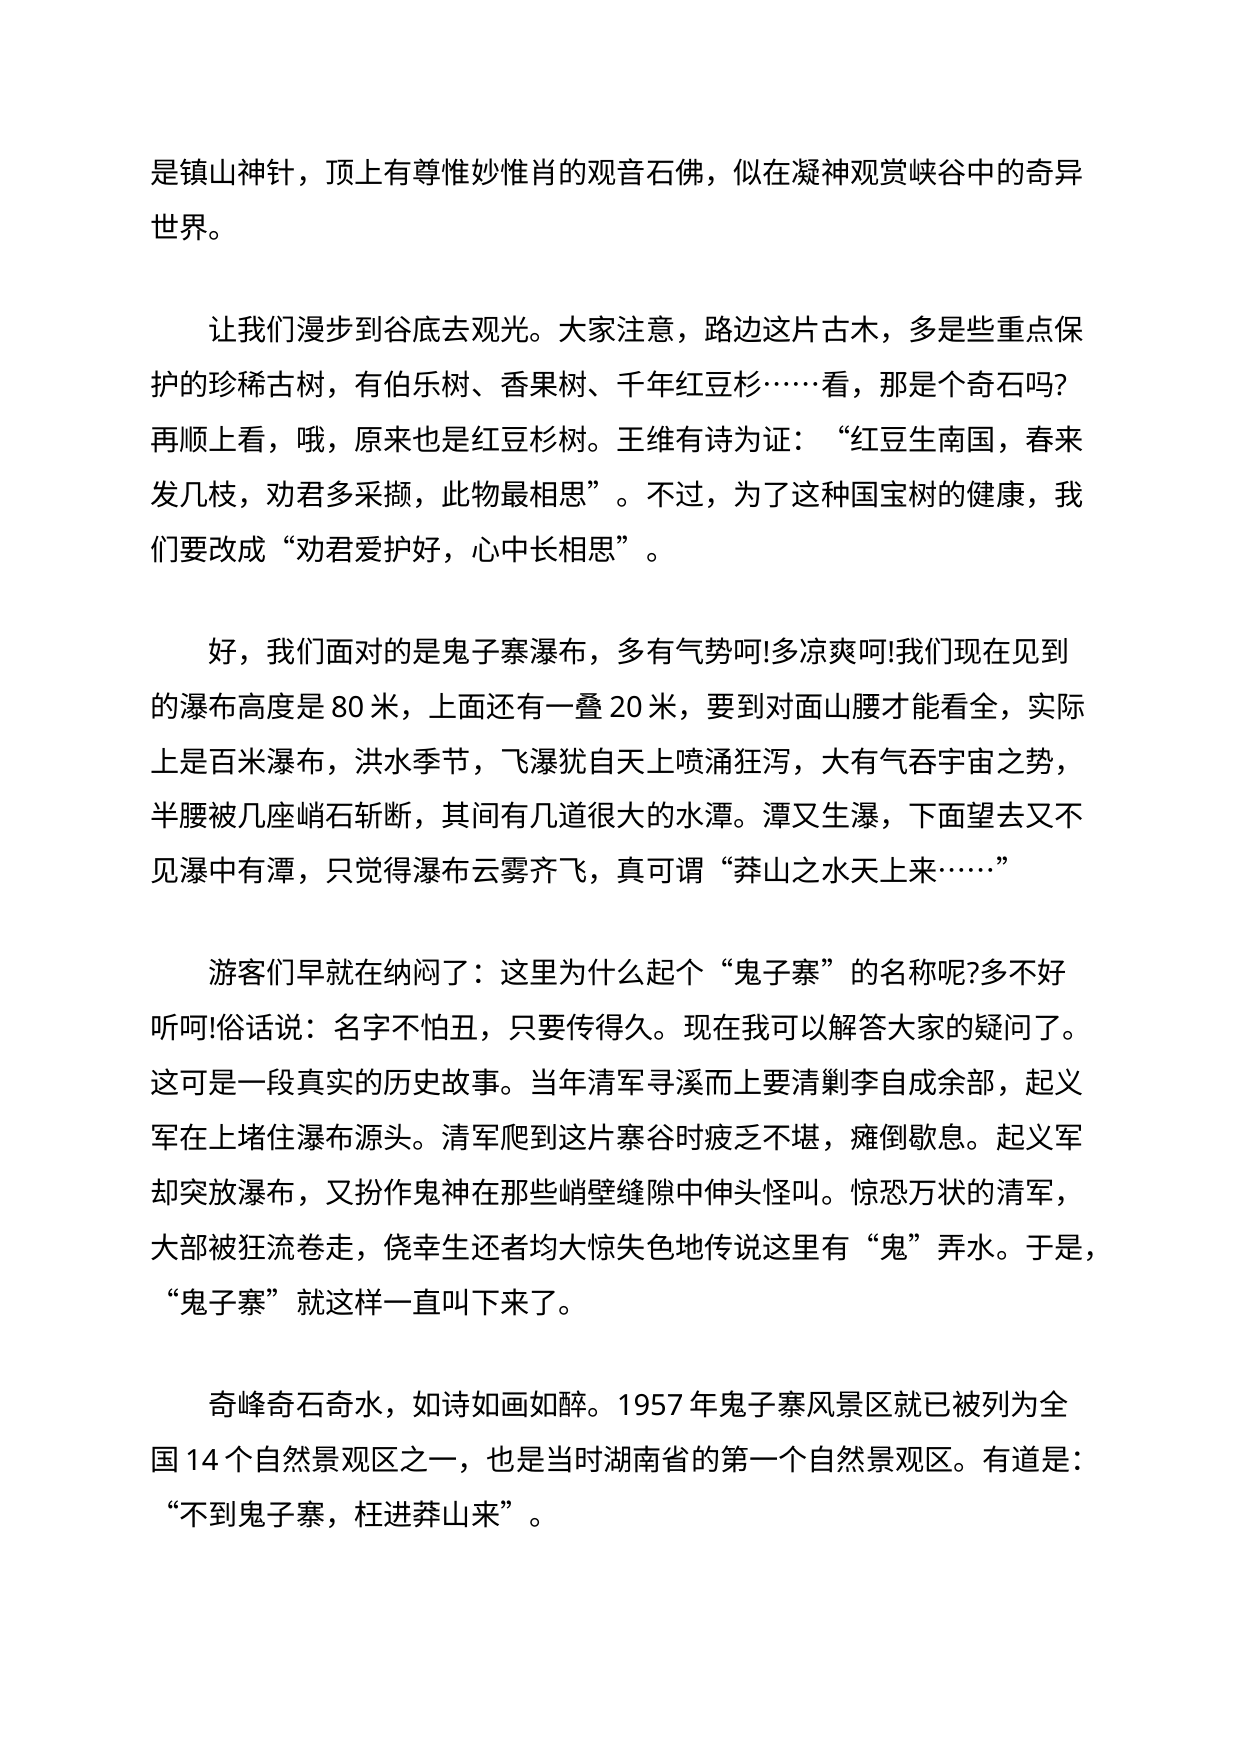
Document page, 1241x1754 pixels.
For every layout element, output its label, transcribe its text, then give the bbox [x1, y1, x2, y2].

text 游客们早就在纳闷了：这里为什么起个“鬼子寨”的名称呢?多不好听呵!俗话说：名字不怕丑，只要传得久。现在我可以解答大家的疑问了。这可是一段真实的历史故事。当年清军寻溪而上要清剿李自成余部，起义军在上堵住瀑布源头。清军爬到这片寨谷时疲乏不堪，瘫倒歇息。起义军却突放瀑布，又扮作鬼神在那些峭壁缝隙中伸头怪叫。惊恐万状的清军，大部被狂流卷走，侥幸生还者均大惊失色地传说这里有“鬼”弄水。于是，“鬼子寨”就这样一直叫下来了。 [150, 950, 1090, 1322]
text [150, 150, 1090, 247]
text 让我们漫步到谷底去观光。大家注意，路边这片古木，多是些重点保护的珍稀古树，有伯乐树、香果树、千年红豆杉……看，那是个奇石吗?再顺上看，哦，原来也是红豆杉树。王维有诗为证：“红豆生南国，春来发几枝，劝君多采撷，此物最相思”。不过，为了这种国宝树的健康，我们要改成“劝君爱护好，心中长相思”。 [150, 307, 1090, 569]
text 好，我们面对的是鬼子寨瀑布，多有气势呵!多凉爽呵!我们现在见到的瀑布高度是80米，上面还有一叠20米，要到对面山腰才能看全，实际上是百米瀑布，洪水季节，飞瀑犹自天上喷涌狂泻，大有气吞宇宙之势，半腰被几座峭石斩断，其间有几道很大的水潭。潭又生瀑，下面望去又不见瀑中有潭，只觉得瀑布云雾齐飞，真可谓“莽山之水天上来……” [150, 628, 1090, 890]
text 奇峰奇石奇水，如诗如画如醉。1957年鬼子寨风景区就已被列为全国14个自然景观区之一，也是当时湖南省的第一个自然景观区。有道是：“不到鬼子寨，枉进莽山来”。 [150, 1381, 1090, 1533]
